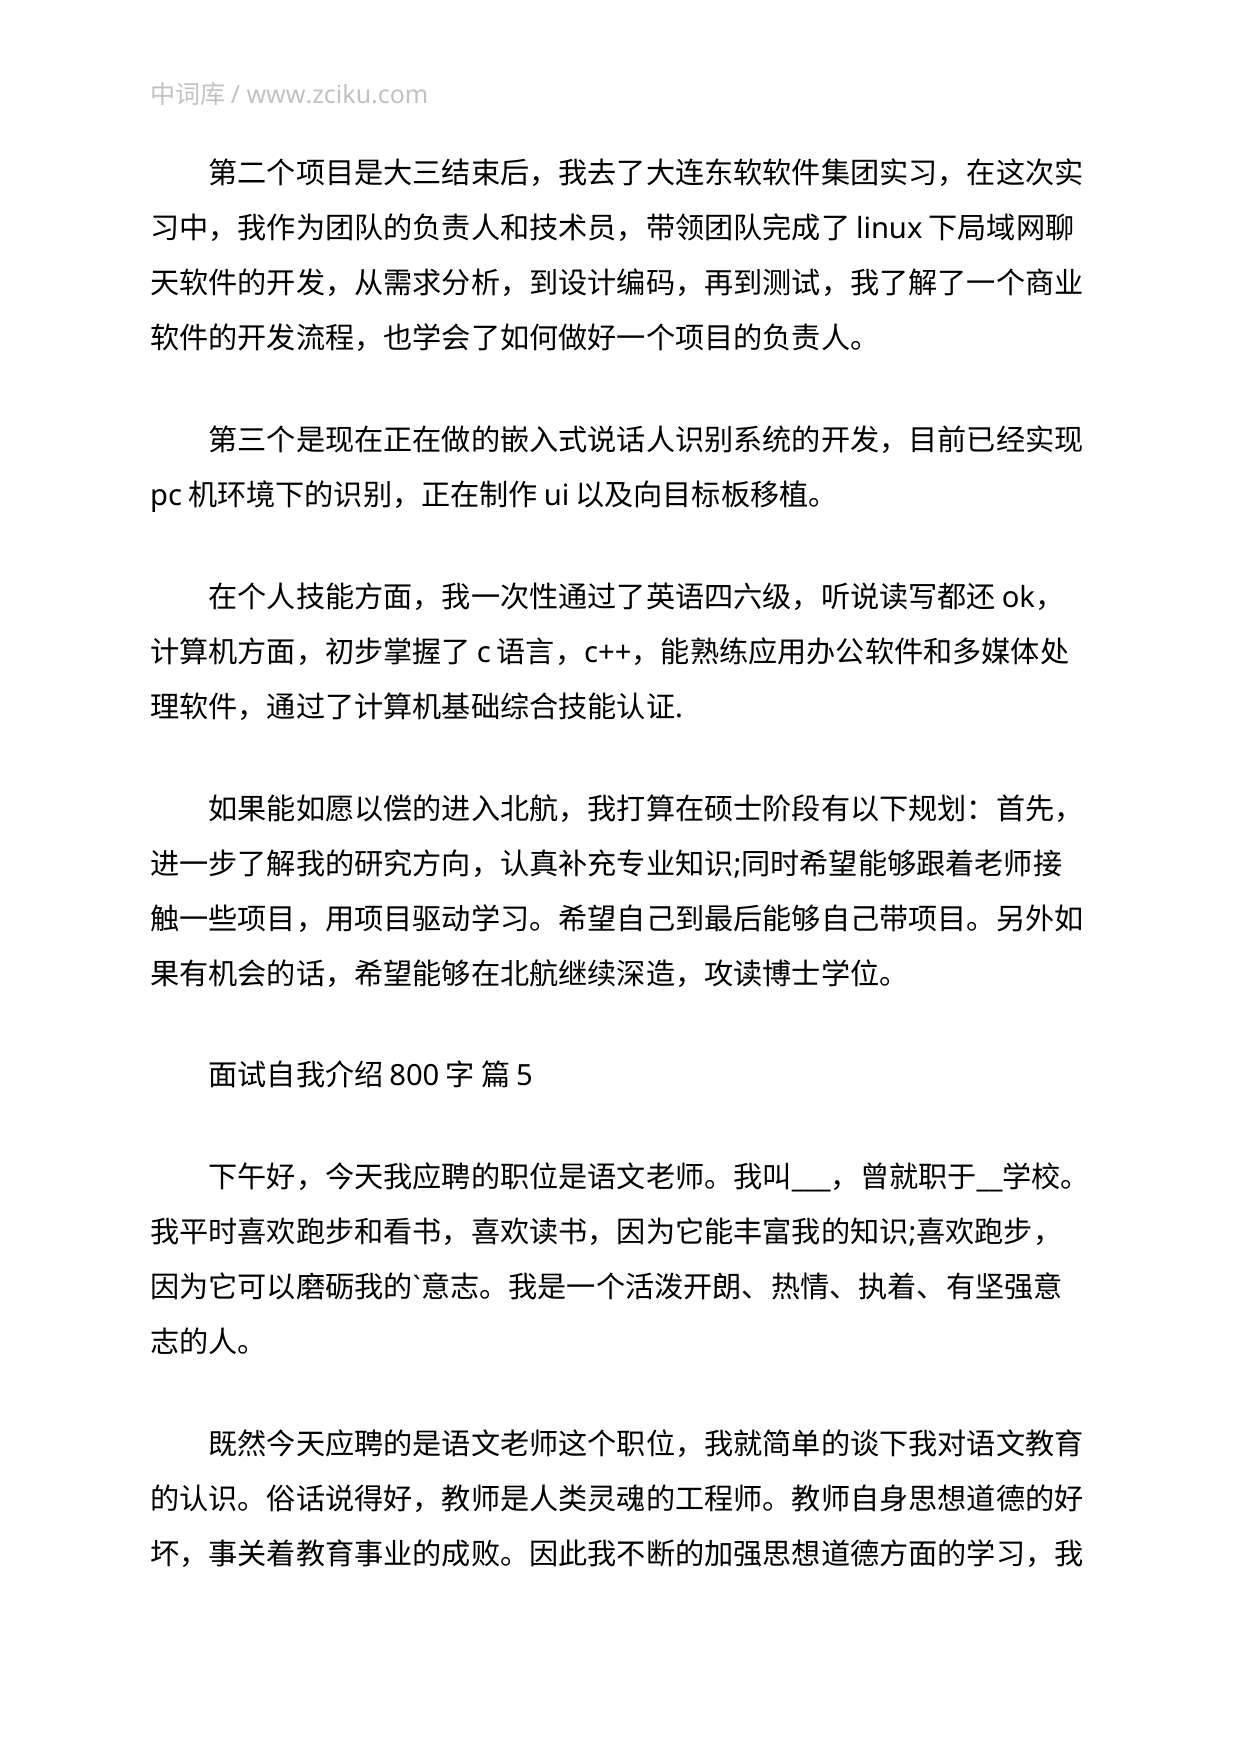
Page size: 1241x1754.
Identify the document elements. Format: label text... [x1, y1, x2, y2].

text 在个人技能方面，我一次性通过了英语四六级，听说读写都还ok，计算机方面，初步掌握了c语言，c++，能熟练应用办公软件和多媒体处理软件，通过了计算机基础综合技能认证. [150, 573, 1090, 726]
text 第三个是现在正在做的嵌入式说话人识别系统的开发，目前已经实现pc机环境下的识别，正在制作ui以及向目标板移植。 [150, 417, 1090, 514]
text 面试自我介绍800字 篇5 [150, 1052, 1090, 1094]
text 第二个项目是大三结束后，我去了大连东软软件集团实习，在这次实习中，我作为团队的负责人和技术员，带领团队完成了linux下局域网聊天软件的开发，从需求分析，到设计编码，再到测试，我了解了一个商业软件的开发流程，也学会了如何做好一个项目的负责人。 [150, 150, 1090, 357]
text 如果能如愿以偿的进入北航，我打算在硕士阶段有以下规划：首先，进一步了解我的研究方向，认真补充专业知识;同时希望能够跟着老师接触一些项目，用项目驱动学习。希望自己到最后能够自己带项目。另外如果有机会的话，希望能够在北航继续深造，攻读博士学位。 [150, 785, 1090, 992]
text 下午好，今天我应聘的职位是语文老师。我叫___，曾就职于__学校。我平时喜欢跑步和看书，喜欢读书，因为它能丰富我的知识;喜欢跑步，因为它可以磨砺我的`意志。我是一个活泼开朗、热情、执着、有坚强意志的人。 [150, 1154, 1090, 1361]
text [150, 1421, 1090, 1573]
